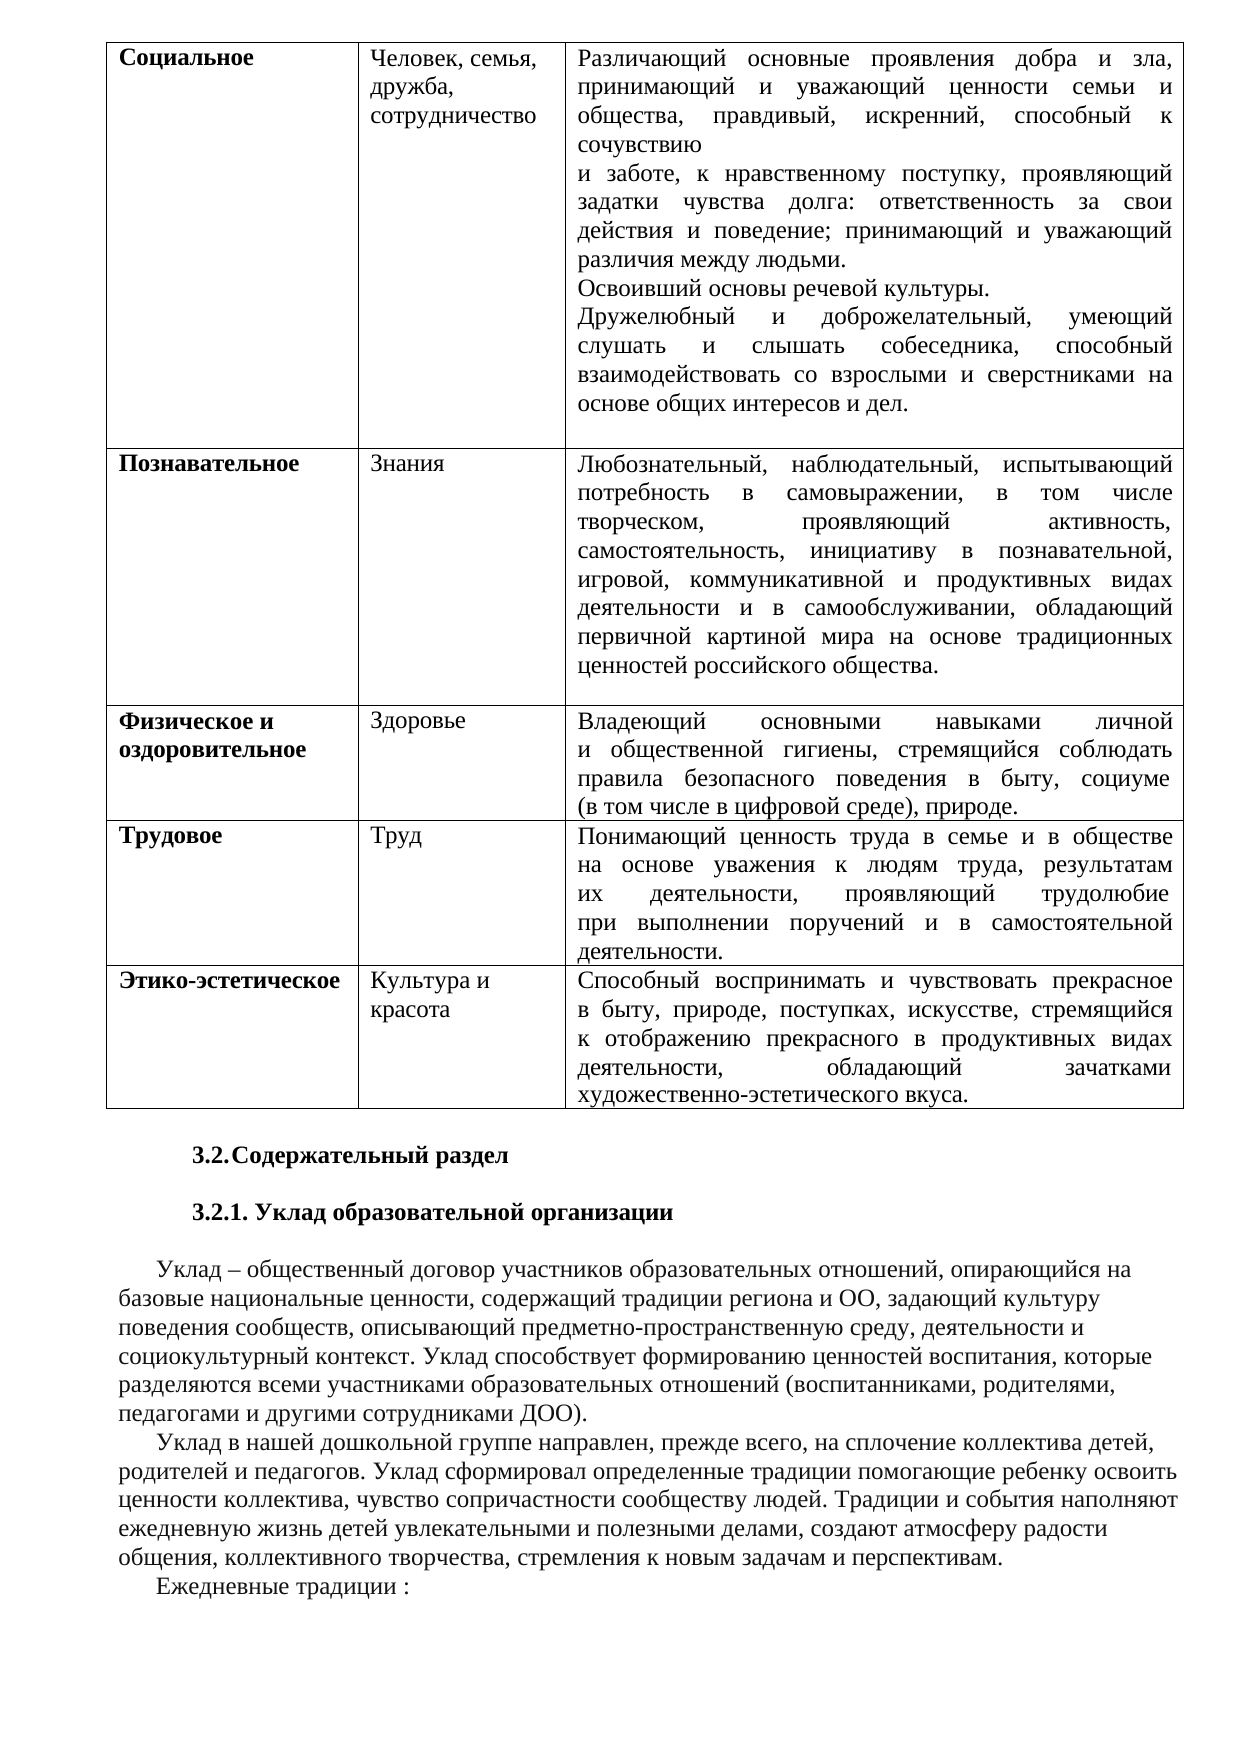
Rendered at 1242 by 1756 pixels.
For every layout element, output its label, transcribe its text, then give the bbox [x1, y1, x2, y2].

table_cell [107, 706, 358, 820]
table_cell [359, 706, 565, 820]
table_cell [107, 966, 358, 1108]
text Уклад в нашей дошкольной группе направлен, прежде всего, на сплочение коллектива детей, родителей и педагогов. Уклад сформировал определенные традиции помогающие ребенку освоить ценности коллектива, чувство сопричастности сообществу людей. Традиции и события наполняют ежедневную жизнь детей увлекательными и полезными делами, создают атмосферу радости [118, 1427, 1242, 1542]
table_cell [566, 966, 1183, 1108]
text Ежедневные традиции : [156, 1571, 1242, 1600]
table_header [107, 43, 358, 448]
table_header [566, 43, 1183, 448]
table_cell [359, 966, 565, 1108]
subtitle Уклад образовательной организации [192, 1197, 1242, 1226]
text общения, коллективного творчества, стремления к новым задачам и перспективам. [118, 1542, 1242, 1571]
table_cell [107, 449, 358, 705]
text Уклад – общественный договор участников образовательных отношений, опирающийся на базовые национальные ценности, содержащий традиции региона и ОО, задающий культуру поведения сообществ, описывающий предметно-пространственную среду, деятельности и [118, 1254, 1190, 1341]
subtitle Содержательный раздел [192, 1140, 1242, 1169]
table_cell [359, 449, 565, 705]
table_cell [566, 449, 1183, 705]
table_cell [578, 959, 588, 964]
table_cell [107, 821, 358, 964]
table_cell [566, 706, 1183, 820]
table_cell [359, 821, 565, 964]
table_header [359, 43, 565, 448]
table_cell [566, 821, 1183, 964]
text социокультурный контекст. Уклад способствует формированию ценностей воспитания, которые разделяются всеми участниками образовательных отношений (воспитанниками, родителями, педагогами и другими сотрудниками ДОО). [118, 1341, 1190, 1427]
